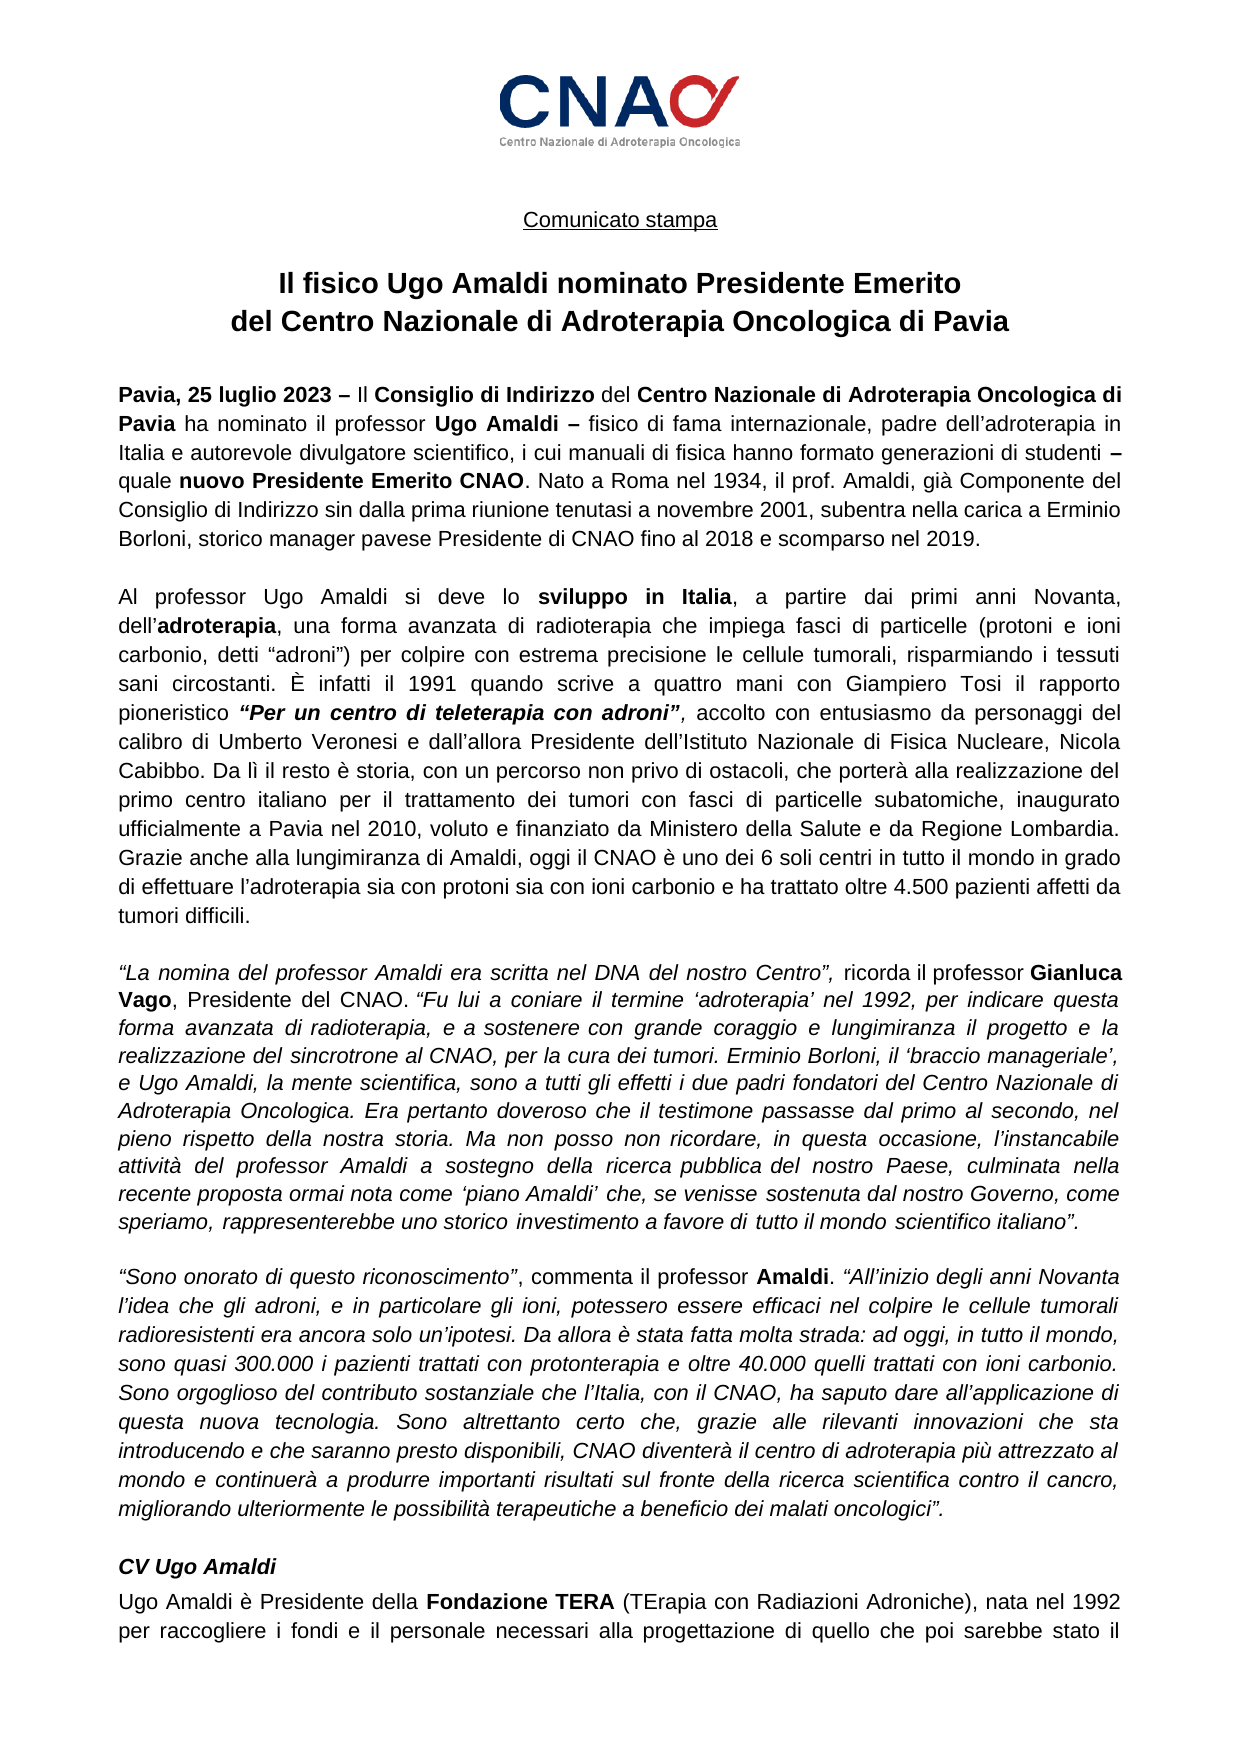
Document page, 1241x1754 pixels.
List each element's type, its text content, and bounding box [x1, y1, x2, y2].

text Comunicato stampa [118, 207, 1122, 232]
picture [500, 75, 740, 148]
text CV Ugo Amaldi [118, 1554, 1122, 1579]
text Il fisico Ugo Amaldi nominato Presidente Emerito [118, 266, 1122, 299]
text Pavia, 25 luglio 2023 – Il Consiglio di Indirizzo del Centro Nazionale di Adroterapia Oncologica di Pavia ha nominato il professor Ugo Amaldi – fisico di fama internazionale, padre dell’adroterapia in Italia e autorevole divulgatore scientifico, i cui manuali di fisica hanno formato generazioni di studenti – quale nuovo Presidente Emerito CNAO. Nato a Roma nel 1934, il prof. Amaldi, già Componente del Consiglio di Indirizzo sin dalla prima riunione tenutasi a novembre 2001, subentra nella carica a Erminio Borloni, storico manager pavese Presidente di CNAO fino al 2018 e scomparso nel 2019. [118, 382, 1122, 552]
text “La nomina del professor Amaldi era scritta nel DNA del nostro Centro”, ricorda il professor Gianluca Vago, Presidente del CNAO. “Fu lui a coniare il termine ‘adroterapia’ nel 1992, per indicare questa forma avanzata di radioterapia, e a sostenere con grande coraggio e lungimiranza il progetto e la realizzazione del sincrotrone al CNAO, per la cura dei tumori. Erminio Borloni, il ‘braccio manageriale’, e Ugo Amaldi, la mente scientifica, sono a tutti gli effetti i due padri fondatori del Centro Nazionale di Adroterapia Oncologica. Era pertanto doveroso che il testimone passasse dal primo al secondo, nel pieno rispetto della nostra storia. Ma non posso non ricordare, in questa occasione, l’instancabile attività del professor Amaldi a sostegno della ricerca pubblica del nostro Paese, culminata nella recente proposta ormai nota come ‘piano Amaldi’ che, se venisse sostenuta dal nostro Governo, come speriamo, rappresenterebbe uno storico investimento a favore di tutto il mondo scientifico italiano”. [118, 959, 1122, 1234]
text del Centro Nazionale di Adroterapia Oncologica di Pavia [118, 304, 1122, 338]
text Al professor Ugo Amaldi si deve lo sviluppo in Italia, a partire dai primi anni Novanta, dell’adroterapia, una forma avanzata di radioterapia che impiega fasci di particelle (protoni e ioni carbonio, detti “adroni”) per colpire con estrema precisione le cellule tumorali, risparmiando i tessuti sani circostanti. È infatti il 1991 quando scrive a quattro mani con Giampiero Tosi il rapporto pioneristico “Per un centro di teleterapia con adroni”, accolto con entusiasmo da personaggi del calibro di Umberto Veronesi e dall’allora Presidente dell’Istituto Nazionale di Fisica Nucleare, Nicola Cabibbo. Da lì il resto è storia, con un percorso non privo di ostacoli, che porterà alla realizzazione del primo centro italiano per il trattamento dei tumori con fasci di particelle subatomiche, inaugurato ufficialmente a Pavia nel 2010, voluto e finanziato da Ministero della Salute e da Regione Lombardia. Grazie anche alla lungimiranza di Amaldi, oggi il CNAO è uno dei 6 soli centri in tutto il mondo in grado di effettuare l’adroterapia sia con protoni sia con ioni carbonio e ha trattato oltre 4.500 pazienti affetti da tumori difficili. [118, 584, 1122, 928]
text “Sono onorato di questo riconoscimento”, commenta il professor Amaldi. “All’inizio degli anni Novanta l’idea che gli adroni, e in particolare gli ioni, potessero essere efficaci nel colpire le cellule tumorali radioresistenti era ancora solo un’ipotesi. Da allora è stata fatta molta strada: ad oggi, in tutto il mondo, sono quasi 300.000 i pazienti trattati con protonterapia e oltre 40.000 quelli trattati con ioni carbonio. Sono orgoglioso del contributo sostanziale che l’Italia, con il CNAO, ha saputo dare all’applicazione di questa nuova tecnologia. Sono altrettanto certo che, grazie alle rilevanti innovazioni che sta introducendo e che saranno presto disponibili, CNAO diventerà il centro di adroterapia più attrezzato al mondo e continuerà a produrre importanti risultati sul fronte della ricerca scientifica contro il cancro, migliorando ulteriormente le possibilità terapeutiche a beneficio dei malati oncologici”. [118, 1264, 1122, 1521]
